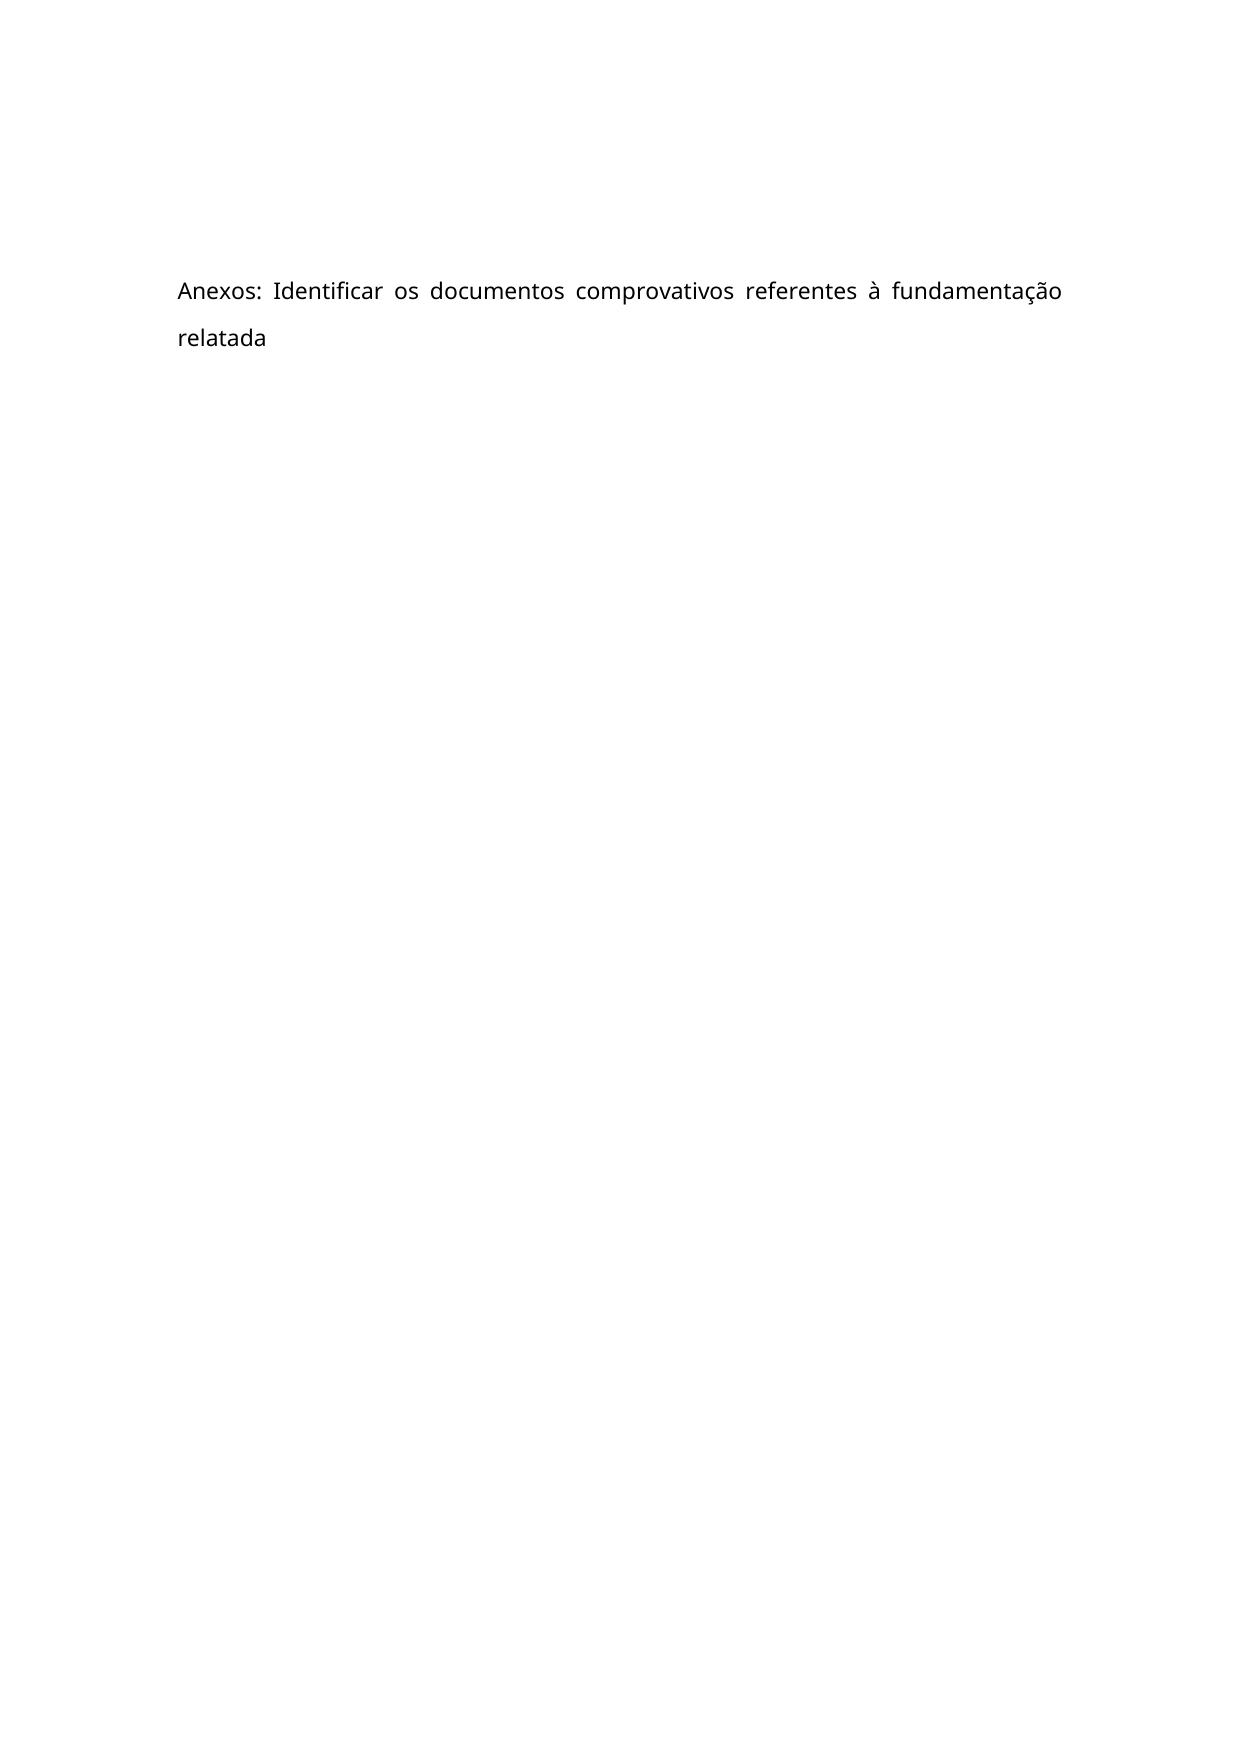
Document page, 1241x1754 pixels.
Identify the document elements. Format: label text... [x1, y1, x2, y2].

text Anexos: Identificar os documentos comprovativos referentes à fundamentação relatada [177, 275, 1063, 353]
